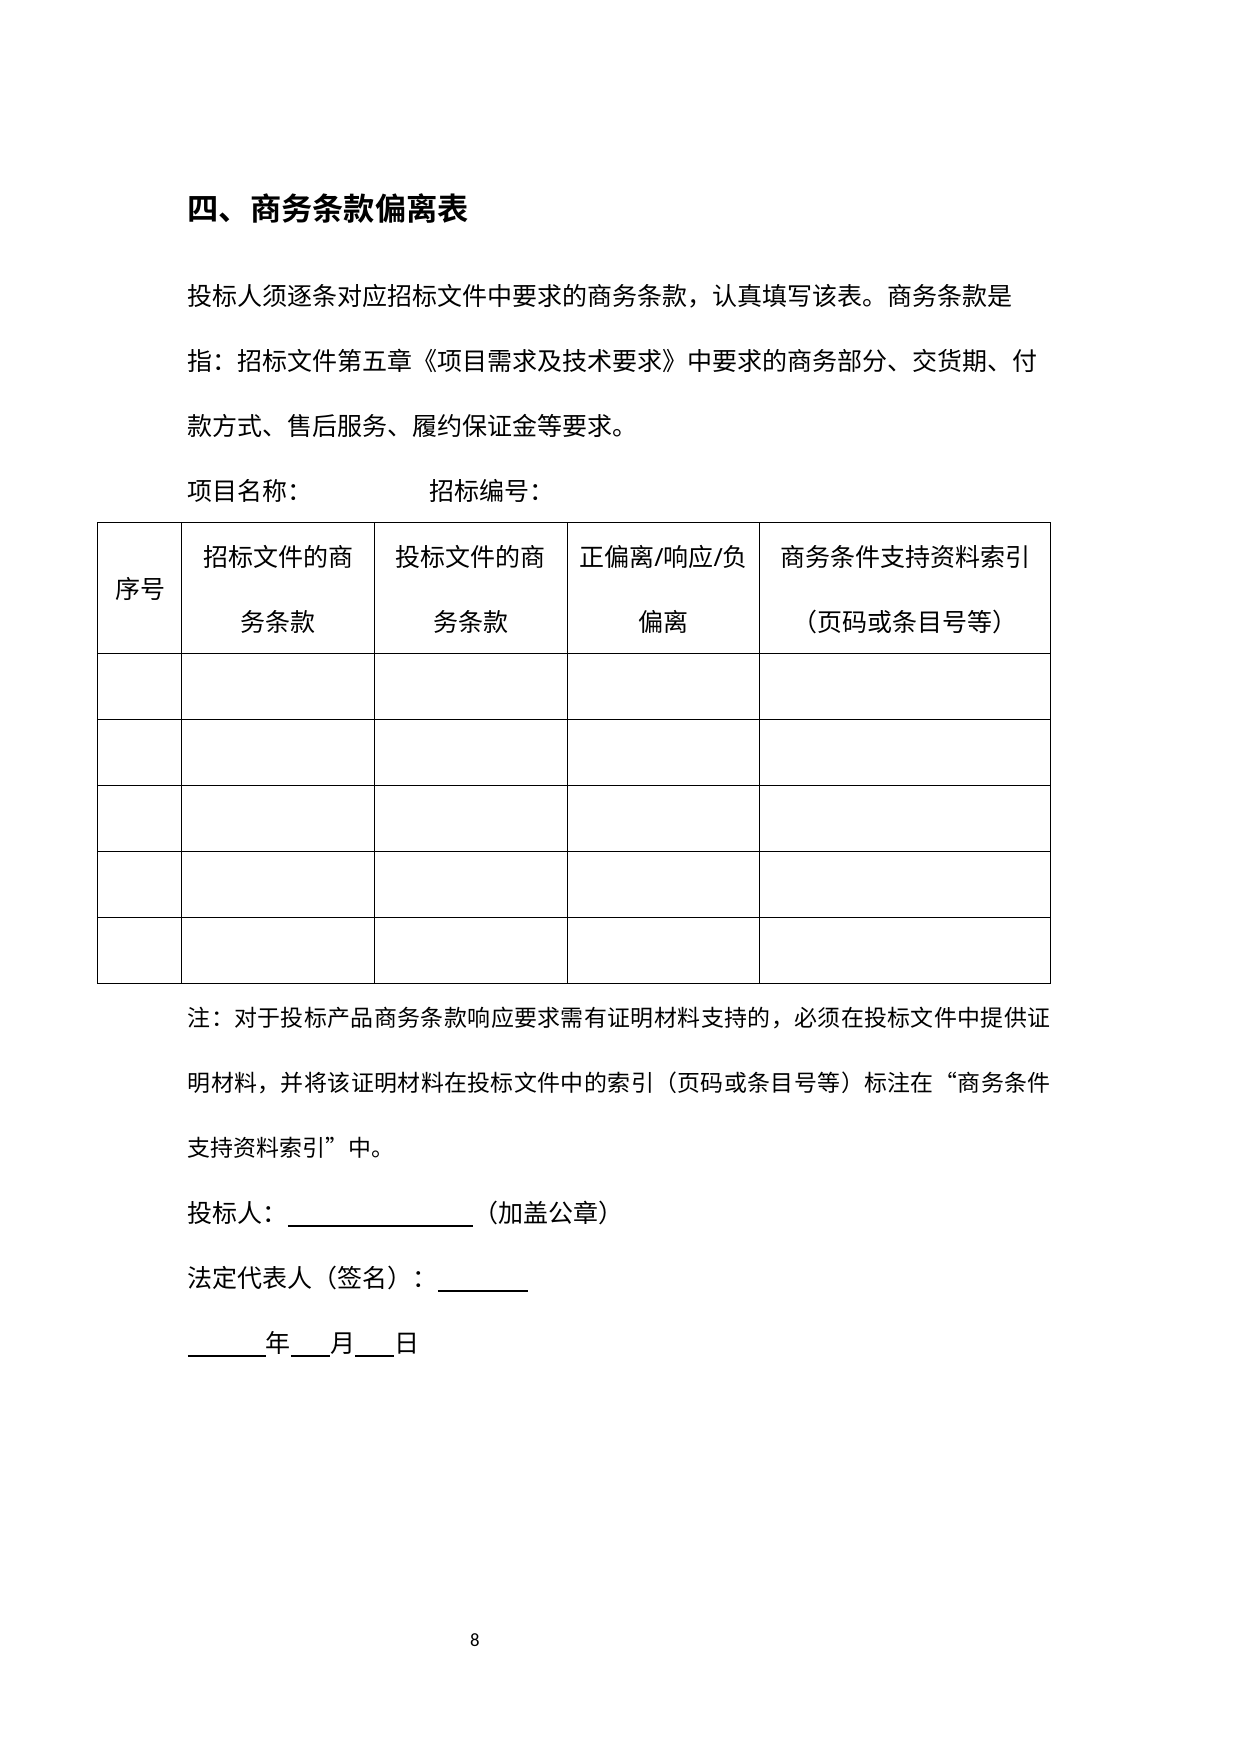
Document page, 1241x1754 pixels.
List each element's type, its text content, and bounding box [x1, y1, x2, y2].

text 注：对于投标产品商务条款响应要求需有证明材料支持的，必须在投标文件中提供证明材料，并将该证明材料在投标文件中的索引（页码或条目号等）标注在“商务条件支持资料索引”中。 [187, 984, 1053, 1179]
table_cell [98, 786, 181, 851]
table_header 商务条件支持资料索引 （页码或条目号等） [760, 523, 1050, 653]
table_cell [182, 918, 374, 983]
table_cell [375, 852, 567, 917]
table_cell [568, 852, 759, 917]
table_cell [568, 786, 759, 851]
table_header 序号 [98, 523, 181, 653]
text 投标人： （加盖公章） [187, 1179, 1053, 1244]
table_header 招标文件的商务条款 [182, 523, 374, 653]
table_cell [760, 786, 1050, 851]
table_cell [375, 654, 567, 719]
table_cell [98, 720, 181, 785]
table_cell [568, 654, 759, 719]
table_cell [375, 918, 567, 983]
text 项目名称： 招标编号： [187, 457, 1053, 522]
table_cell [98, 852, 181, 917]
table_cell [98, 654, 181, 719]
table_cell [182, 720, 374, 785]
table_cell [375, 786, 567, 851]
text 法定代表人（签名）： [187, 1244, 1053, 1309]
table_cell [98, 918, 181, 983]
table_cell [182, 852, 374, 917]
subtitle 四、商务条款偏离表 [187, 174, 1053, 239]
table_cell [760, 852, 1050, 917]
table_cell [760, 654, 1050, 719]
table_cell [182, 786, 374, 851]
table_cell [760, 918, 1050, 983]
table_cell [568, 720, 759, 785]
text 年 月 日 [187, 1309, 1053, 1374]
text 投标人须逐条对应招标文件中要求的商务条款，认真填写该表。商务条款是指：招标文件第五章《项目需求及技术要求》中要求的商务部分、交货期、付款方式、售后服务、履约保证金等要求。 [187, 262, 1053, 457]
table_header 正偏离/响应/负偏离 [568, 523, 759, 653]
table_cell [760, 720, 1050, 785]
table_cell [375, 720, 567, 785]
table_cell [568, 918, 759, 983]
table_header 投标文件的商务条款 [375, 523, 567, 653]
table_cell [182, 654, 374, 719]
